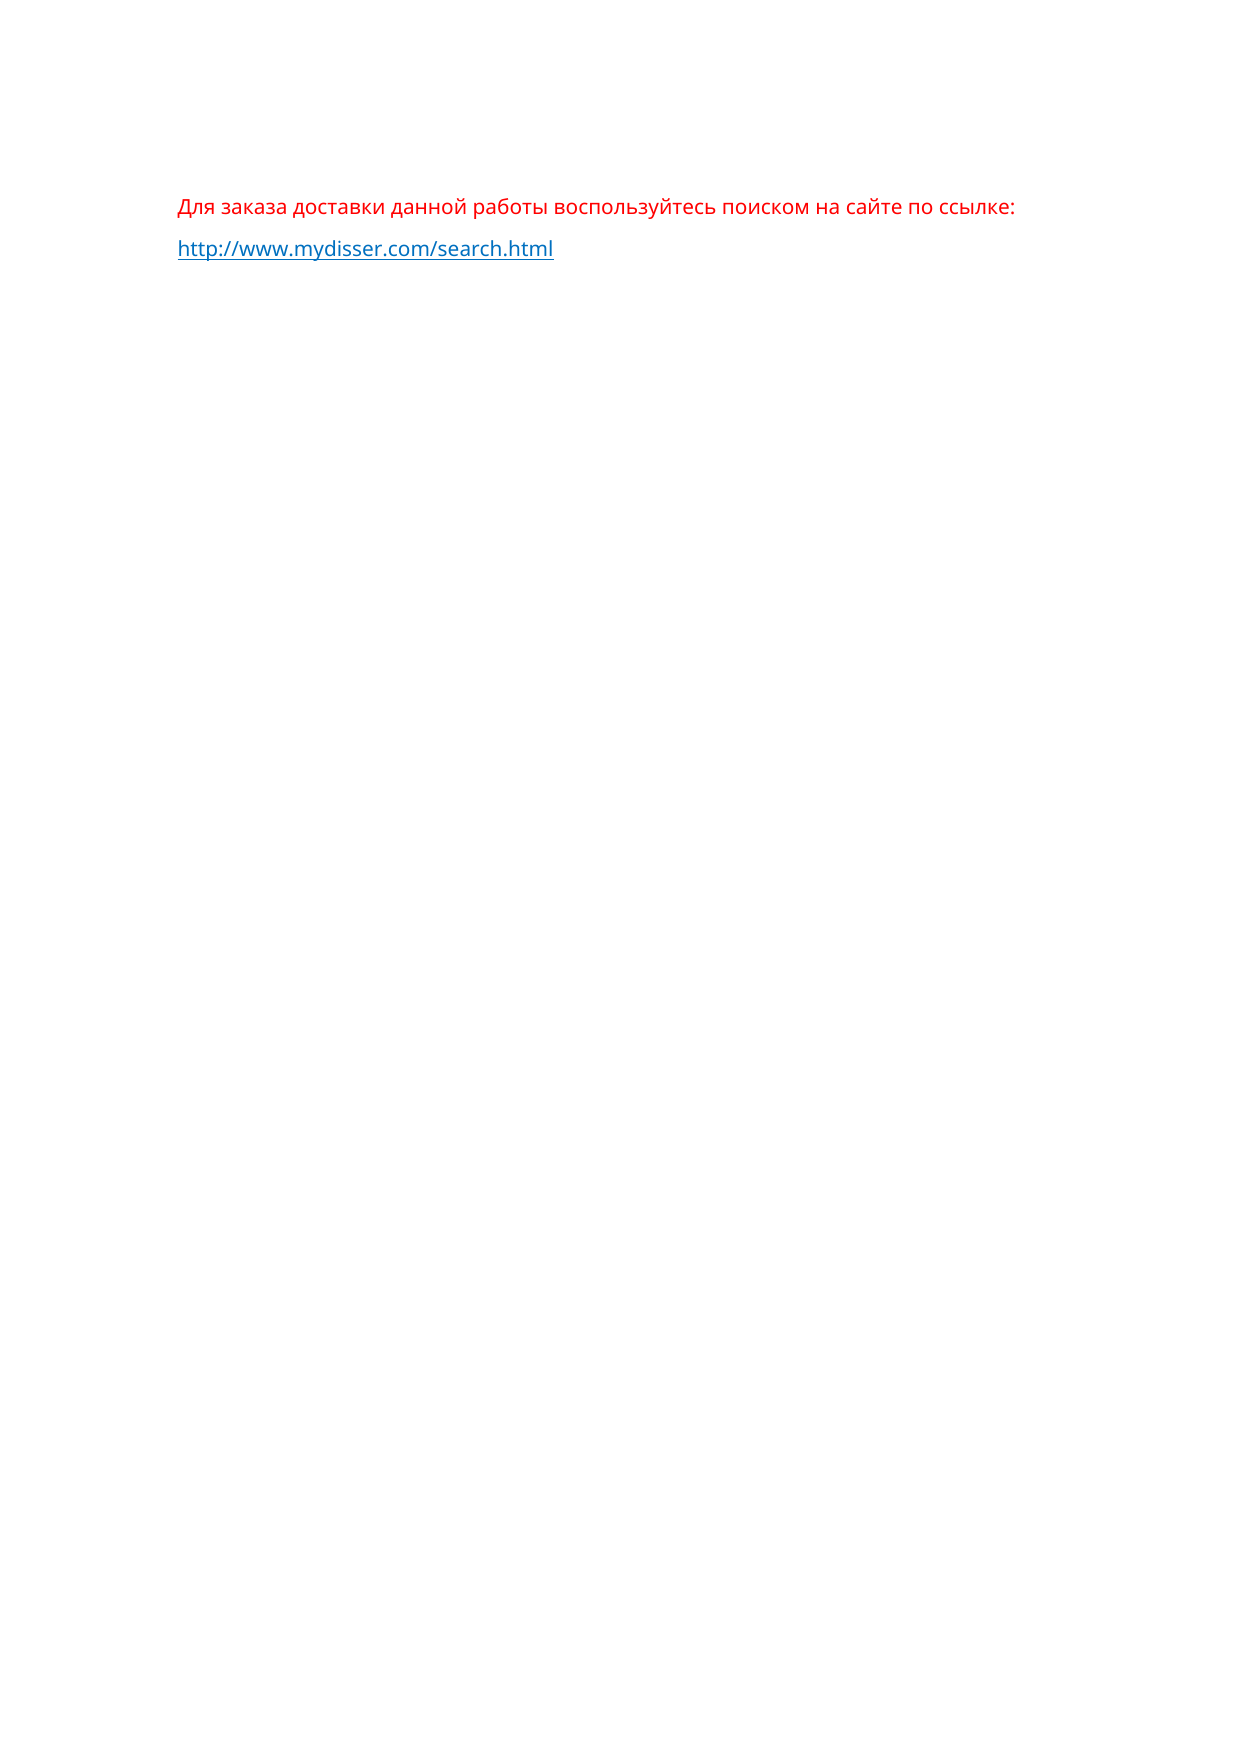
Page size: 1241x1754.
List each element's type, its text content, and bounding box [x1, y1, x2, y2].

text Для заказа доставки данной работы воспользуйтесь поиском на сайте по ссылке: http://www.mydisser.com/search.html [177, 192, 1152, 263]
